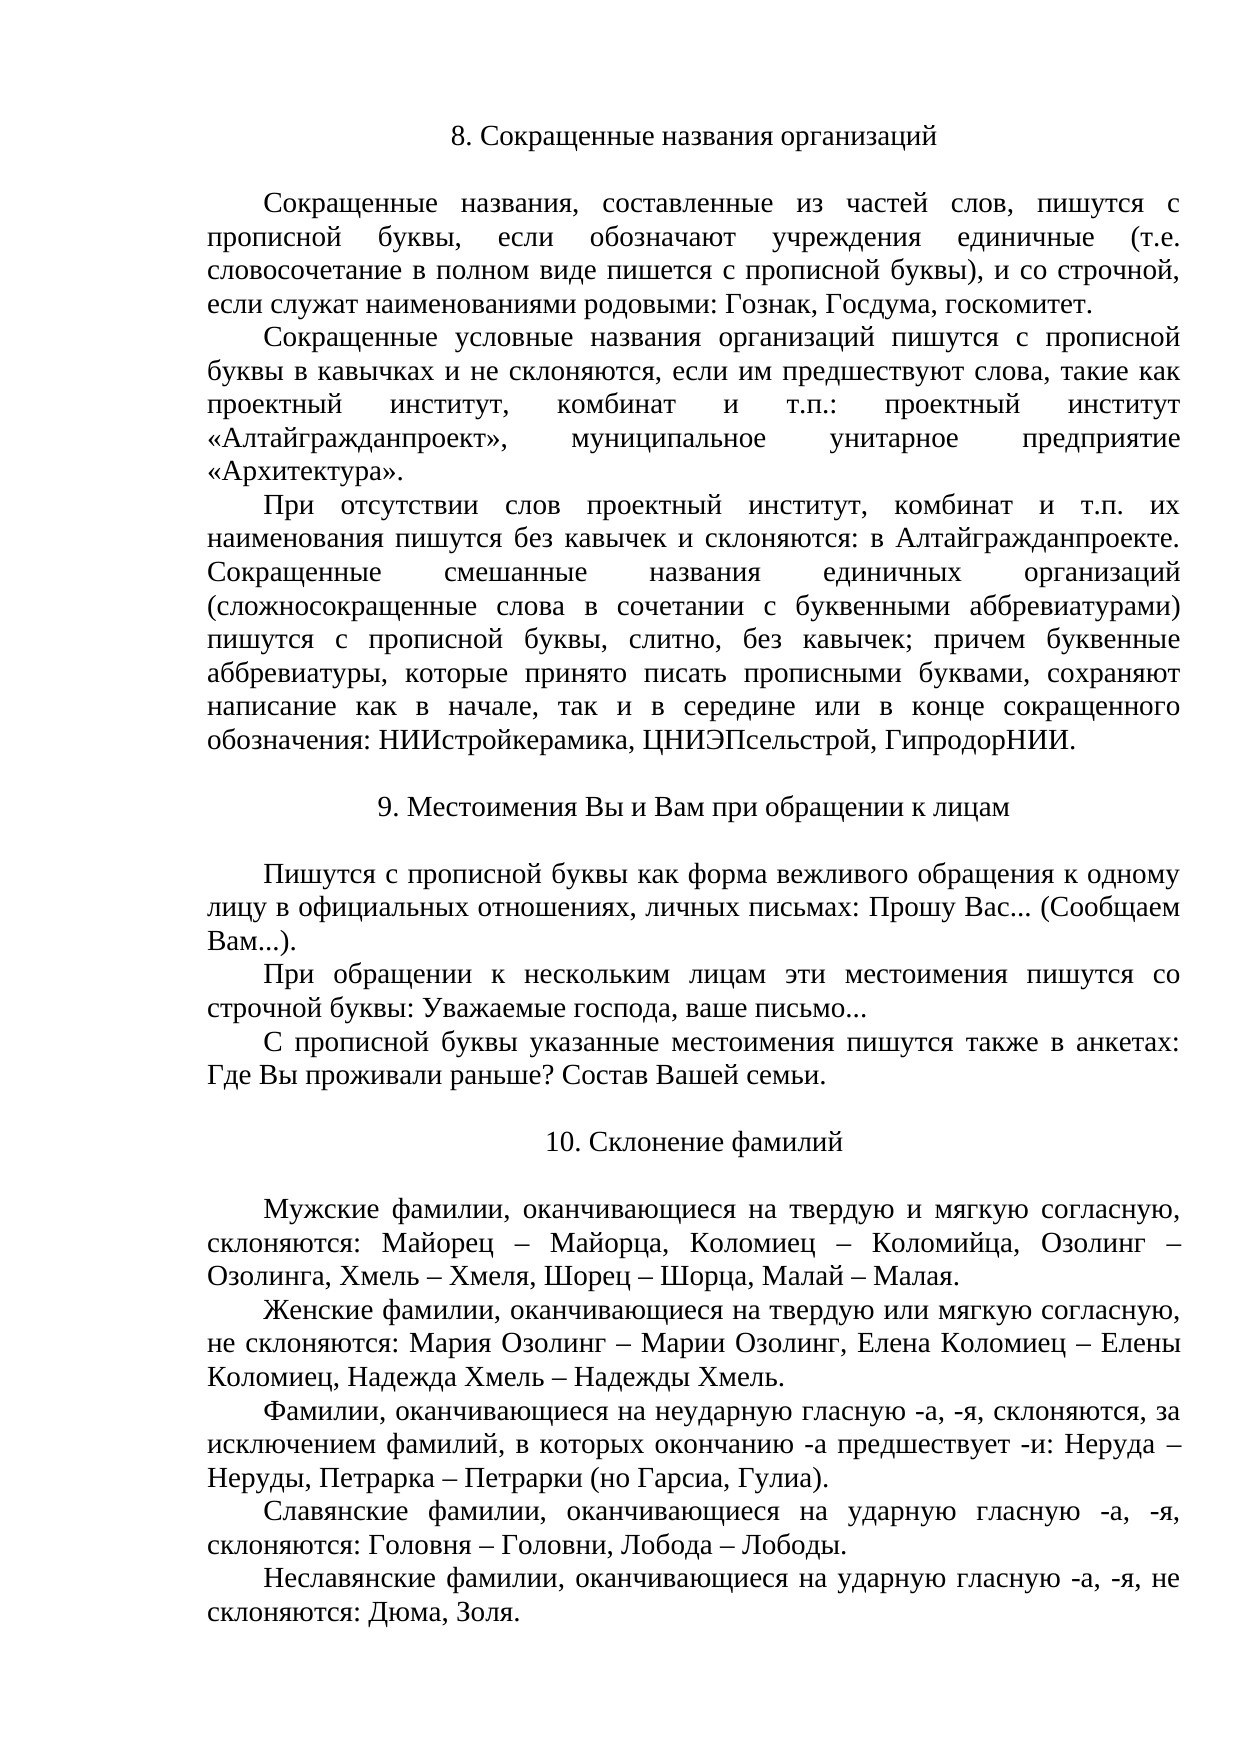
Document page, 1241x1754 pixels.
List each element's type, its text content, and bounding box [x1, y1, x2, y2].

text Мужские фамилии, оканчивающиеся на твердую и мягкую согласную, склоняются: Майорец – Майорца, Коломиец – Коломийца, Озолинг – Озолинга, Хмель – Хмеля, Шорец – Шорца, Малай – Малая. [207, 1191, 1181, 1292]
text Сокращенные названия, составленные из частей слов, пишутся с прописной буквы, если обозначают учреждения единичные (т.е. словосочетание в полном виде пишется с прописной буквы), и со строчной, если служат наименованиями родовыми: Гознак, Госдума, госкомитет. [207, 185, 1181, 319]
text При отсутствии слов проектный институт, комбинат и т.п. их наименования пишутся без кавычек и склоняются: в Алтайгражданпроекте. Сокращенные смешанные названия единичных организаций (сложносокращенные слова в сочетании с буквенными аббревиатурами) пишутся с прописной буквы, слитно, без кавычек; причем буквенные аббревиатуры, которые принято писать прописными буквами, сохраняют написание как в начале, так и в середине или в конце сокращенного обозначения: НИИстройкерамика, ЦНИЭПсельстрой, ГипродорНИИ. [207, 487, 1181, 755]
text 8. Сокращенные названия организаций [207, 118, 1181, 152]
text При обращении к нескольким лицам эти местоимения пишутся со строчной буквы: Уважаемые господа, ваше письмо... [207, 957, 1181, 1024]
text С прописной буквы указанные местоимения пишутся также в анкетах: Где Вы проживали раньше? Состав Вашей семьи. [207, 1024, 1181, 1091]
text Славянские фамилии, оканчивающиеся на ударную гласную -а, -я, склоняются: Головня – Головни, Лобода – Лободы. [207, 1493, 1181, 1560]
text Сокращенные условные названия организаций пишутся с прописной буквы в кавычках и не склоняются, если им предшествуют слова, такие как проектный институт, комбинат и т.п.: проектный институт «Алтайгражданпроект», муниципальное унитарное предприятие «Архитектура». [207, 319, 1181, 487]
text Фамилии, оканчивающиеся на неударную гласную -а, -я, склоняются, за исключением фамилий, в которых окончанию -а предшествует -и: Неруда – Неруды, Петрарка – Петрарки (но Гарсиа, Гулиа). [207, 1393, 1181, 1493]
text Пишутся с прописной буквы как форма вежливого обращения к одному лицу в официальных отношениях, личных письмах: Прошу Вас... (Сообщаем Вам...). [207, 856, 1181, 957]
text 10. Склонение фамилий [207, 1124, 1181, 1158]
text 9. Местоимения Вы и Вам при обращении к лицам [207, 789, 1181, 822]
text Женские фамилии, оканчивающиеся на твердую или мягкую согласную, не склоняются: Мария Озолинг – Марии Озолинг, Елена Коломиец – Елены Коломиец, Надежда Хмель – Надежды Хмель. [207, 1292, 1181, 1393]
text Неславянские фамилии, оканчивающиеся на ударную гласную -а, -я, не склоняются: Дюма, Золя. [207, 1560, 1181, 1627]
